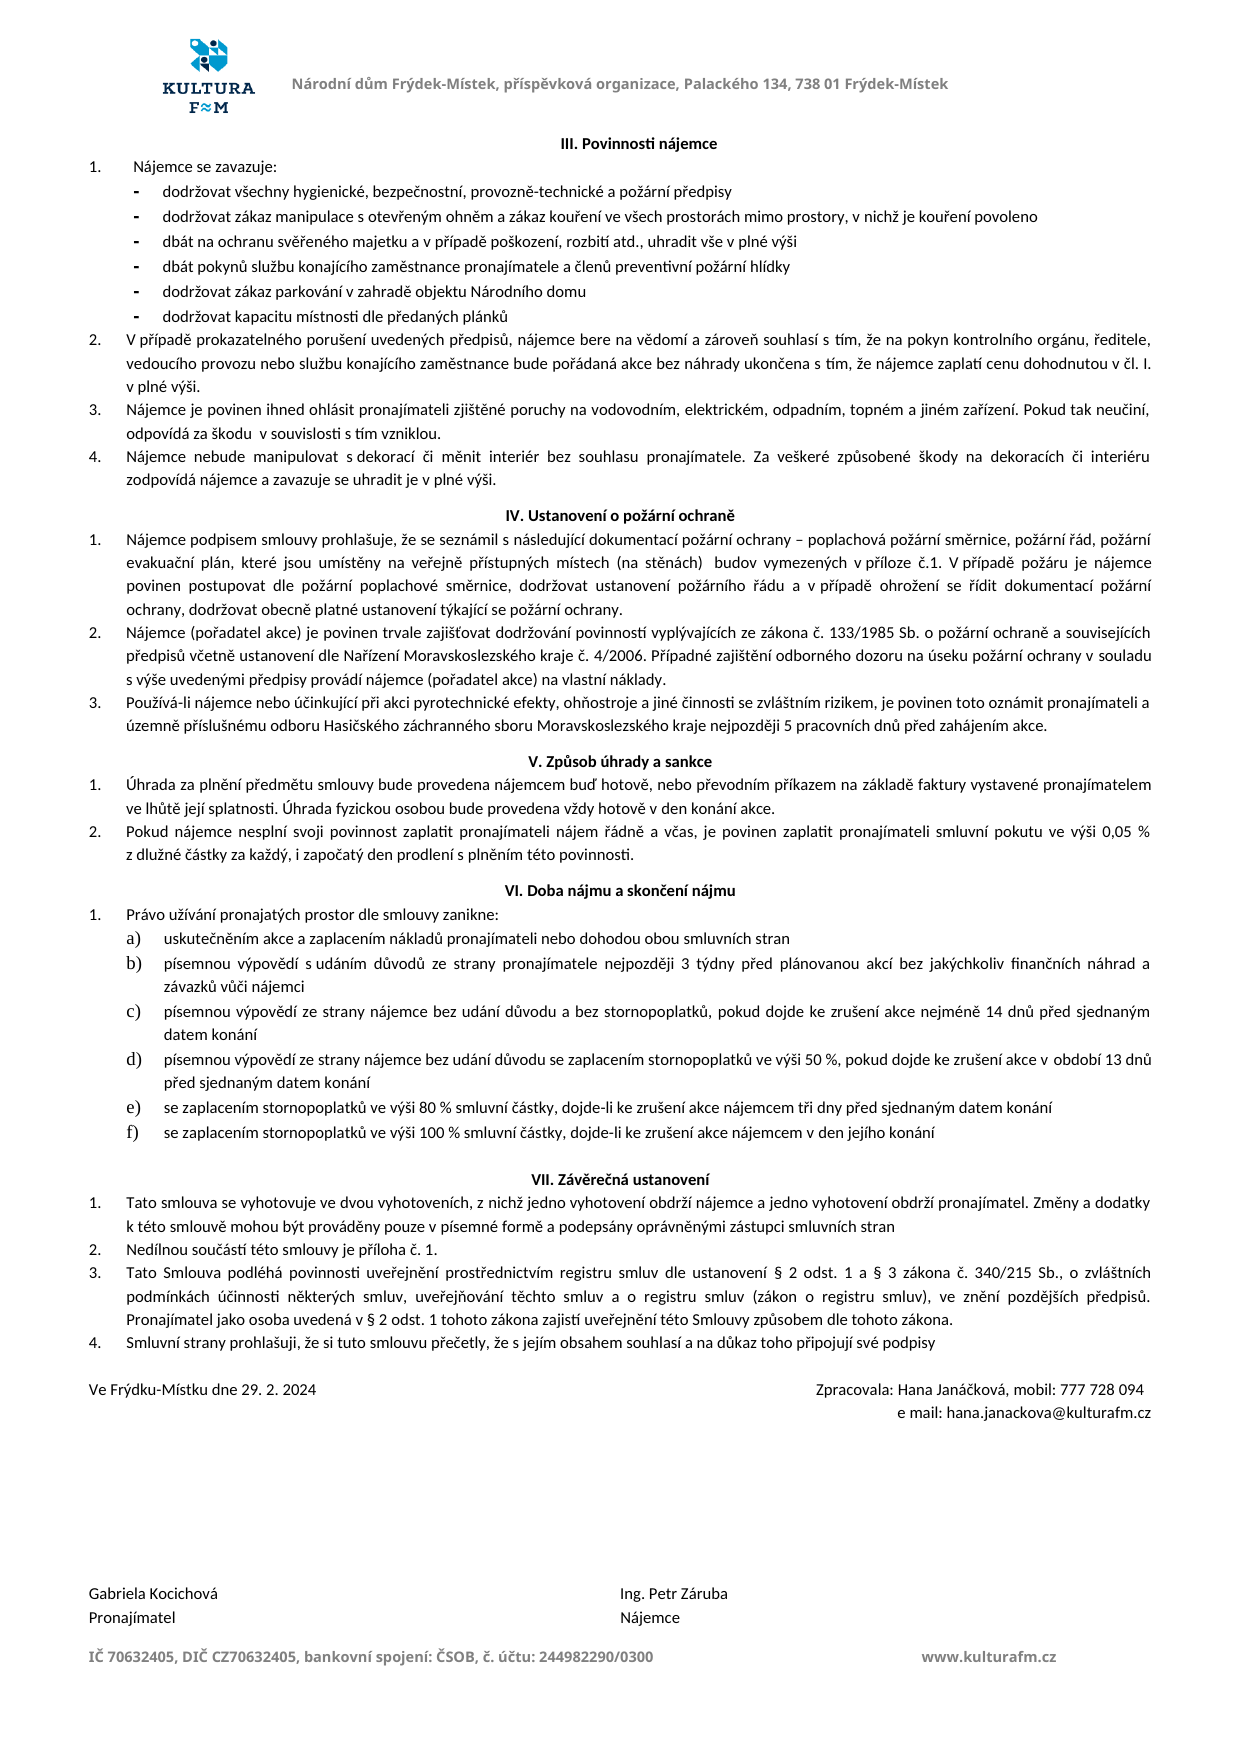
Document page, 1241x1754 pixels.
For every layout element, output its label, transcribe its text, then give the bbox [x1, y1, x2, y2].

text 3. Používá-li nájemce nebo účinkující při akci pyrotechnické efekty, ohňostroje a jiné činnosti se zvláštním rizikem, je povinen toto oznámit pronajímateli a územně příslušnému odboru Hasičského záchranného sboru Moravskoslezského kraje nejpozději 5 pracovních dnů před zahájením akce. [89, 692, 1152, 736]
text Ve Frýdku-Místku dne 29. 2. 2024 Zpracovala: Hana Janáčková, mobil: 777 728 094 [89, 1379, 1152, 1399]
text 1. Nájemce podpisem smlouvy prohlašuje, že se seznámil s následující dokumentací požární ochrany – poplachová požární směrnice, požární řád, požární evakuační plán, které jsou umístěny na veřejně přístupných místech (na stěnách) budov vymezených v příloze č.1. V případě požáru je nájemce povinen postupovat dle požární poplachové směrnice, dodržovat ustanovení požárního řádu a v případě ohrožení se řídit dokumentací požární ochrany, dodržovat obecně platné ustanovení týkající se požární ochrany. [89, 529, 1152, 619]
text VI. Doba nájmu a skončení nájmu [89, 880, 1152, 901]
list dbát pokynů službu konajícího zaměstnance pronajímatele a členů preventivní požární hlídky [133, 254, 1152, 276]
list se zaplacením stornopoplatků ve výši 80 % smluvní částky, dojde-li ke zrušení akce nájemcem tři dny před sjednaným datem konání [126, 1096, 1152, 1118]
list dodržovat zákaz parkování v zahradě objektu Národního domu [133, 279, 1152, 301]
list Tato smlouva se vyhotovuje ve dvou vyhotoveních, z nichž jedno vyhotovení obdrží nájemce a jedno vyhotovení obdrží pronajímatel. Změny a dodatky k této smlouvě mohou být prováděny pouze v písemné formě a podepsány oprávněnými zástupci smluvních stran [89, 1193, 1152, 1236]
text e mail: hana.janackova@kulturafm.cz [89, 1403, 1152, 1423]
text 2. V případě prokazatelného porušení uvedených předpisů, nájemce bere na vědomí a zároveň souhlasí s tím, že na pokyn kontrolního orgánu, ředitele, vedoucího provozu nebo službu konajícího zaměstnance bude pořádaná akce bez náhrady ukončena s tím, že nájemce zaplatí cenu dohodnutou v čl. I. v plné výši. [89, 329, 1152, 397]
text 4. Nájemce nebude manipulovat s dekorací či měnit interiér bez souhlasu pronajímatele. Za veškeré způsobené škody na dekoracích či interiéru zodpovídá nájemce a zavazuje se uhradit je v plné výši. [89, 446, 1152, 490]
text Gabriela Kocichová Ing. Petr Záruba [89, 1583, 1152, 1604]
list písemnou výpovědí ze strany nájemce bez udání důvodu se zaplacením stornopoplatků ve výši 50 %, pokud dojde ke zrušení akce v období 13 dnů před sjednaným datem konání [126, 1048, 1152, 1093]
list se zaplacením stornopoplatků ve výši 100 % smluvní částky, dojde-li ke zrušení akce nájemcem v den jejího konání [126, 1121, 1152, 1143]
text IV. Ustanovení o požární ochraně [89, 505, 1152, 526]
text V. Způsob úhrady a sankce [89, 751, 1152, 772]
list písemnou výpovědí s udáním důvodů ze strany pronajímatele nejpozději 3 týdny před plánovanou akcí bez jakýchkoliv finančních náhrad a závazků vůči nájemci [126, 952, 1152, 997]
list dodržovat zákaz manipulace s otevřeným ohněm a zákaz kouření ve všech prostorách mimo prostory, v nichž je kouření povoleno [133, 204, 1152, 226]
list dodržovat kapacitu místnosti dle předaných plánků [133, 304, 1152, 326]
list Pokud nájemce nesplní svoji povinnost zaplatit pronajímateli nájem řádně a včas, je povinen zaplatit pronajímateli smluvní pokutu ve výši 0,05 % z dlužné částky za každý, i započatý den prodlení s plněním této povinnosti. [89, 821, 1152, 865]
list Nedílnou součástí této smlouvy je příloha č. 1. [89, 1239, 1152, 1259]
text VII. Závěrečná ustanovení [89, 1169, 1152, 1189]
text Pronajímatel Nájemce [89, 1607, 1152, 1627]
list Smluvní strany prohlašuji, že si tuto smlouvu přečetly, že s jejím obsahem souhlasí a na důkaz toho připojují své podpisy [89, 1333, 1152, 1353]
list dbát na ochranu svěřeného majetku a v případě poškození, rozbití atd., uhradit vše v plné výši [133, 229, 1152, 251]
text 1. Právo užívání pronajatých prostor dle smlouvy zanikne: [89, 904, 1152, 924]
list Nájemce se zavazuje: [89, 156, 1152, 177]
text III. Povinnosti nájemce [126, 133, 1152, 153]
list písemnou výpovědí ze strany nájemce bez udání důvodu a bez stornopoplatků, pokud dojde ke zrušení akce nejméně 14 dnů před sjednaným datem konání [126, 1000, 1152, 1045]
picture [146, 14, 271, 133]
list Úhrada za plnění předmětu smlouvy bude provedena nájemcem buď hotově, nebo převodním příkazem na základě faktury vystavené pronajímatelem ve lhůtě její splatnosti. Úhrada fyzickou osobou bude provedena vždy hotově v den konání akce. [89, 774, 1152, 818]
list uskutečněním akce a zaplacením nákladů pronajímateli nebo dohodou obou smluvních stran [126, 927, 1152, 949]
list Tato Smlouva podléhá povinnosti uveřejnění prostřednictvím registru smluv dle ustanovení § 2 odst. 1 a § 3 zákona č. 340/215 Sb., o zvláštních podmínkách účinnosti některých smluv, uveřejňování těchto smluv a o registru smluv (zákon o registru smluv), ve znění pozdějších předpisů. Pronajímatel jako osoba uvedená v § 2 odst. 1 tohoto zákona zajistí uveřejnění této Smlouvy způsobem dle tohoto zákona. [89, 1263, 1152, 1329]
text 3. Nájemce je povinen ihned ohlásit pronajímateli zjištěné poruchy na vodovodním, elektrickém, odpadním, topném a jiném zařízení. Pokud tak neučiní, odpovídá za škodu v souvislosti s tím vzniklou. [89, 399, 1152, 443]
list dodržovat všechny hygienické, bezpečnostní, provozně-technické a požární předpisy [133, 179, 1152, 201]
text 2. Nájemce (pořadatel akce) je povinen trvale zajišťovat dodržování povinností vyplývajících ze zákona č. 133/1985 Sb. o požární ochraně a souvisejících předpisů včetně ustanovení dle Nařízení Moravskoslezského kraje č. 4/2006. Případné zajištění odborného dozoru na úseku požární ochrany v souladu s výše uvedenými předpisy provádí nájemce (pořadatel akce) na vlastní náklady. [89, 622, 1152, 689]
